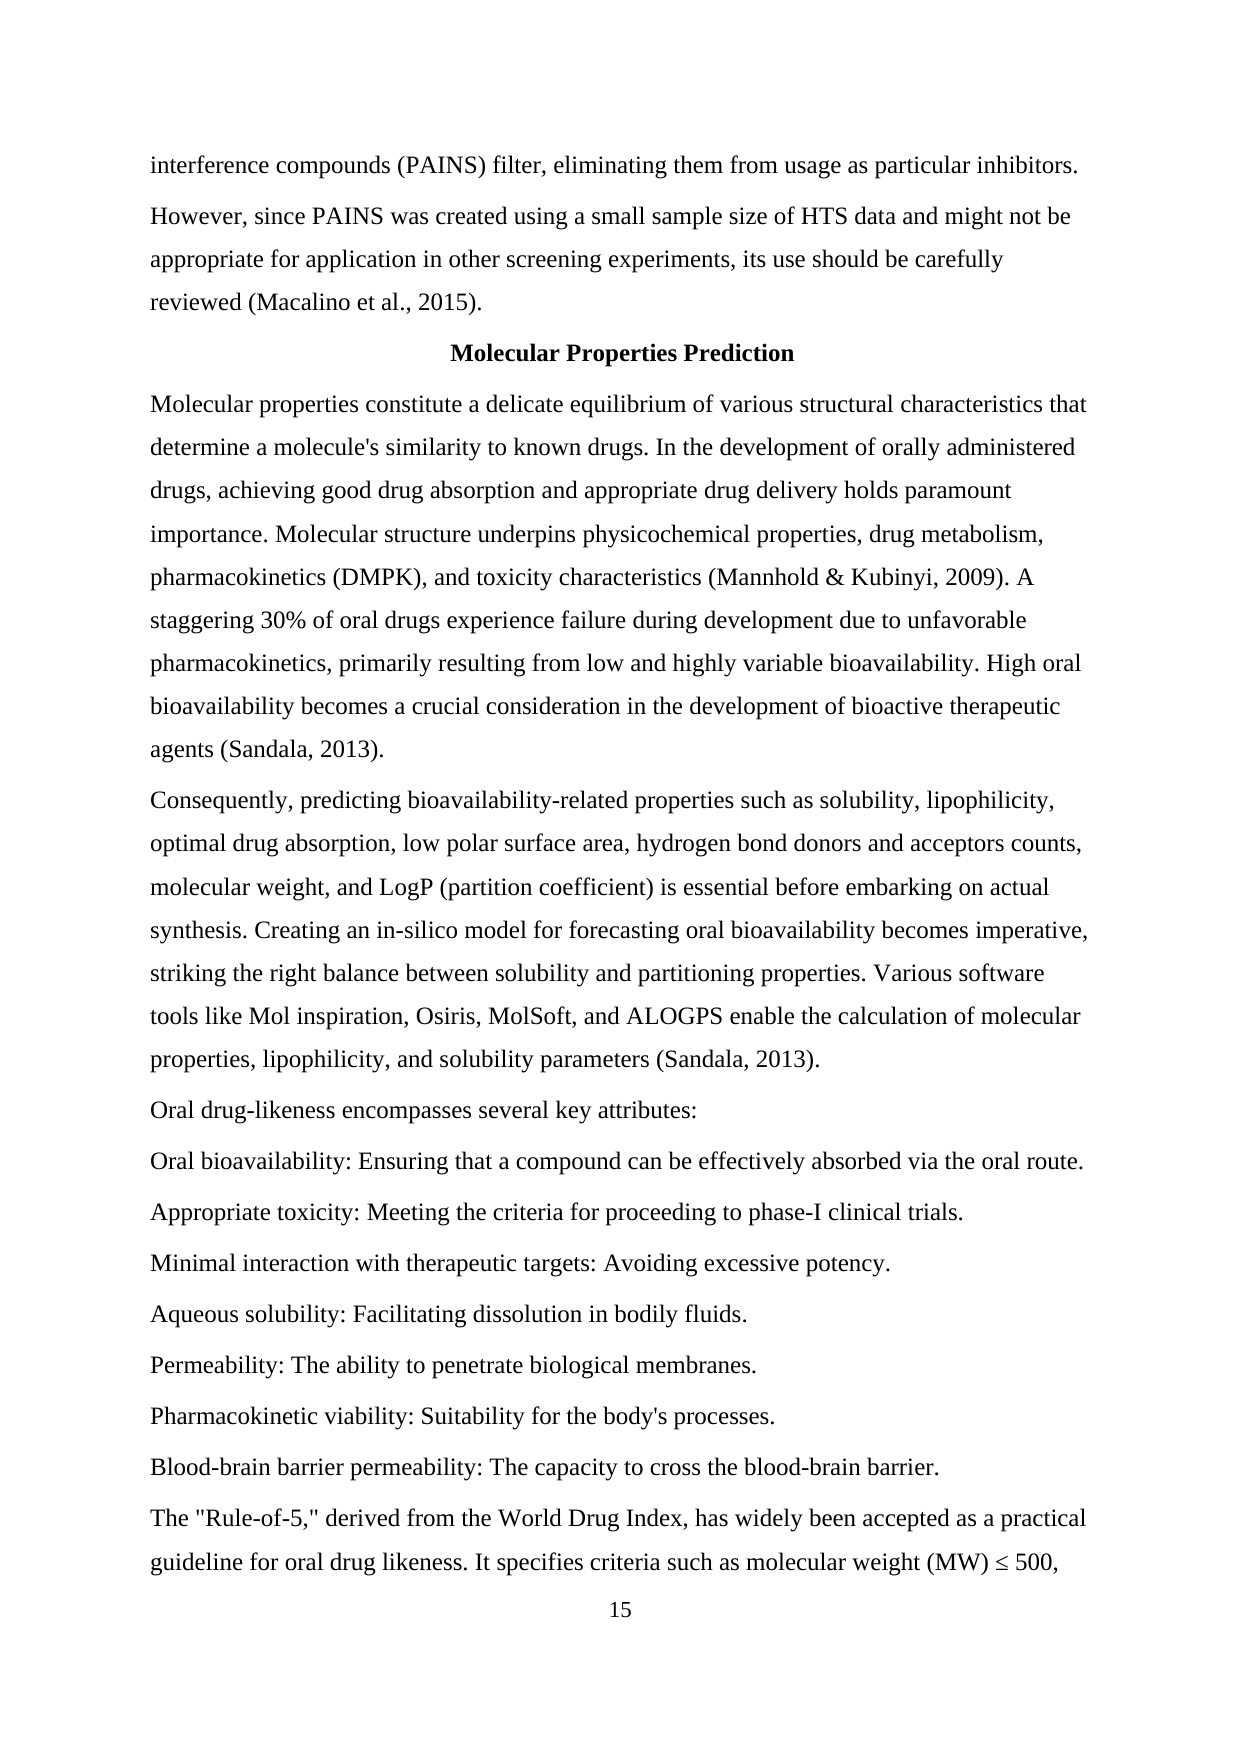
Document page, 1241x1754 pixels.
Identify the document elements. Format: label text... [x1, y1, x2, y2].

text Blood-brain barrier permeability: The capacity to cross the blood-brain barrier. [150, 1452, 1094, 1481]
text Permeability: The ability to penetrate biological membranes. [150, 1350, 1094, 1379]
text Oral bioavailability: Ensuring that a compound can be effectively absorbed via the oral route. [150, 1146, 1094, 1175]
text Appropriate toxicity: Meeting the criteria for proceeding to phase-I clinical trials. [150, 1197, 1094, 1226]
text However, since PAINS was created using a small sample size of HTS data and might not be appropriate for application in other screening experiments, its use should be carefully reviewed (Macalino et al., 2015). [150, 201, 1094, 316]
text Molecular Properties Prediction [150, 338, 1094, 367]
text Pharmacokinetic viability: Suitability for the body's processes. [150, 1401, 1094, 1430]
text Consequently, predicting bioavailability-related properties such as solubility, lipophilicity, optimal drug absorption, low polar surface area, hydrogen bond donors and acceptors counts, molecular weight, and LogP (partition coefficient) is essential before embarking on actual synthesis. Creating an in-silico model for forecasting oral bioavailability becomes imperative, striking the right balance between solubility and partitioning properties. Various software tools like Mol inspiration, Osiris, MolSoft, and ALOGPS enable the calculation of molecular properties, lipophilicity, and solubility parameters (Sandala, 2013). [150, 785, 1094, 1073]
text Minimal interaction with therapeutic targets: Avoiding excessive potency. [150, 1248, 1094, 1277]
text Aqueous solubility: Facilitating dissolution in bodily fluids. [150, 1299, 1094, 1328]
text Oral drug-likeness encompasses several key attributes: [150, 1095, 1094, 1124]
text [150, 1503, 1094, 1575]
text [150, 150, 1094, 179]
text Molecular properties constitute a delicate equilibrium of various structural characteristics that determine a molecule's similarity to known drugs. In the development of orally administered drugs, achieving good drug absorption and appropriate drug delivery holds paramount importance. Molecular structure underpins physicochemical properties, drug metabolism, pharmacokinetics (DMPK), and toxicity characteristics (Mannhold & Kubinyi, 2009). A staggering 30% of oral drugs experience failure during development due to unfavorable pharmacokinetics, primarily resulting from low and highly variable bioavailability. High oral bioavailability becomes a crucial consideration in the development of bioactive therapeutic agents (Sandala, 2013). [150, 389, 1094, 763]
